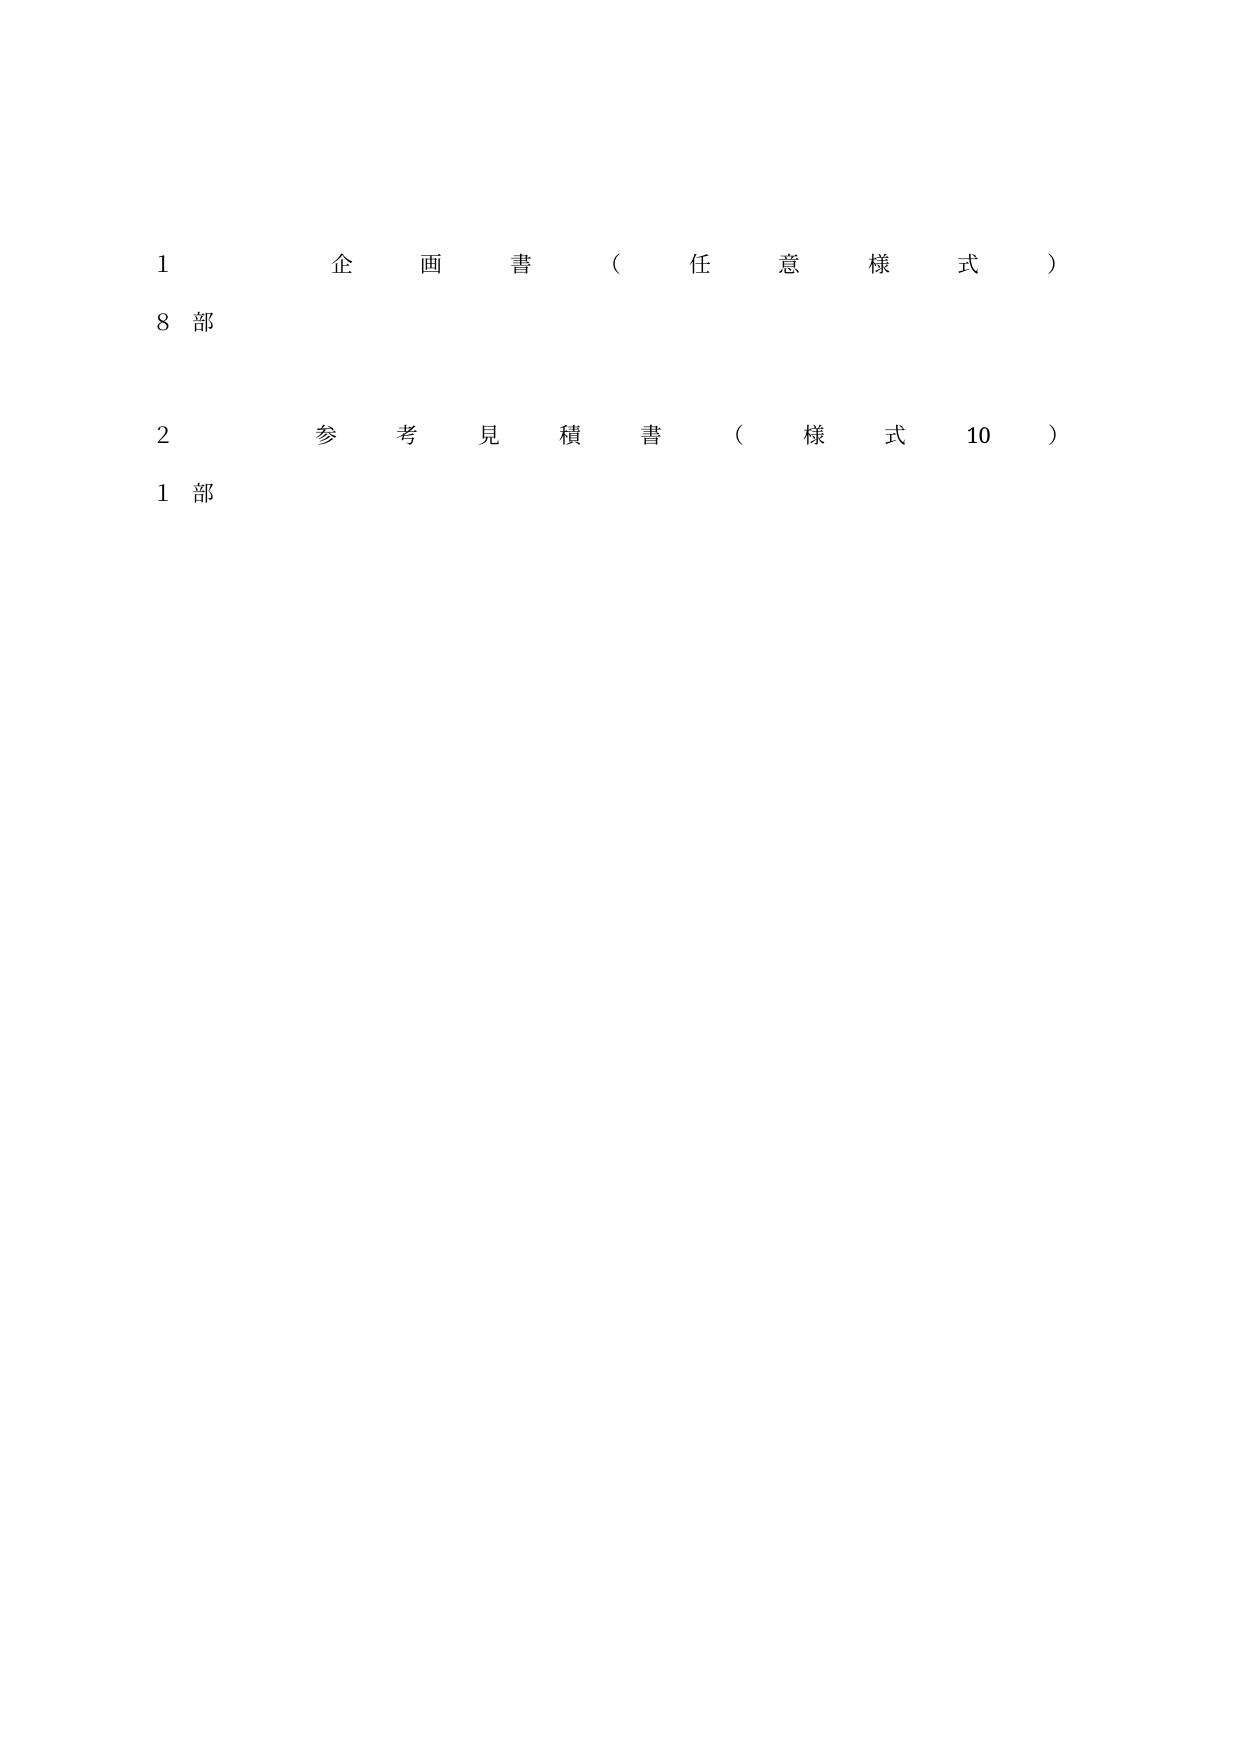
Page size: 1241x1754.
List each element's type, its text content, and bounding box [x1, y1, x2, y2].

text ２ 参考見積書（様式10） １部 [152, 406, 1088, 520]
text １ 企画書（任意様式） ８部 [152, 235, 1088, 349]
